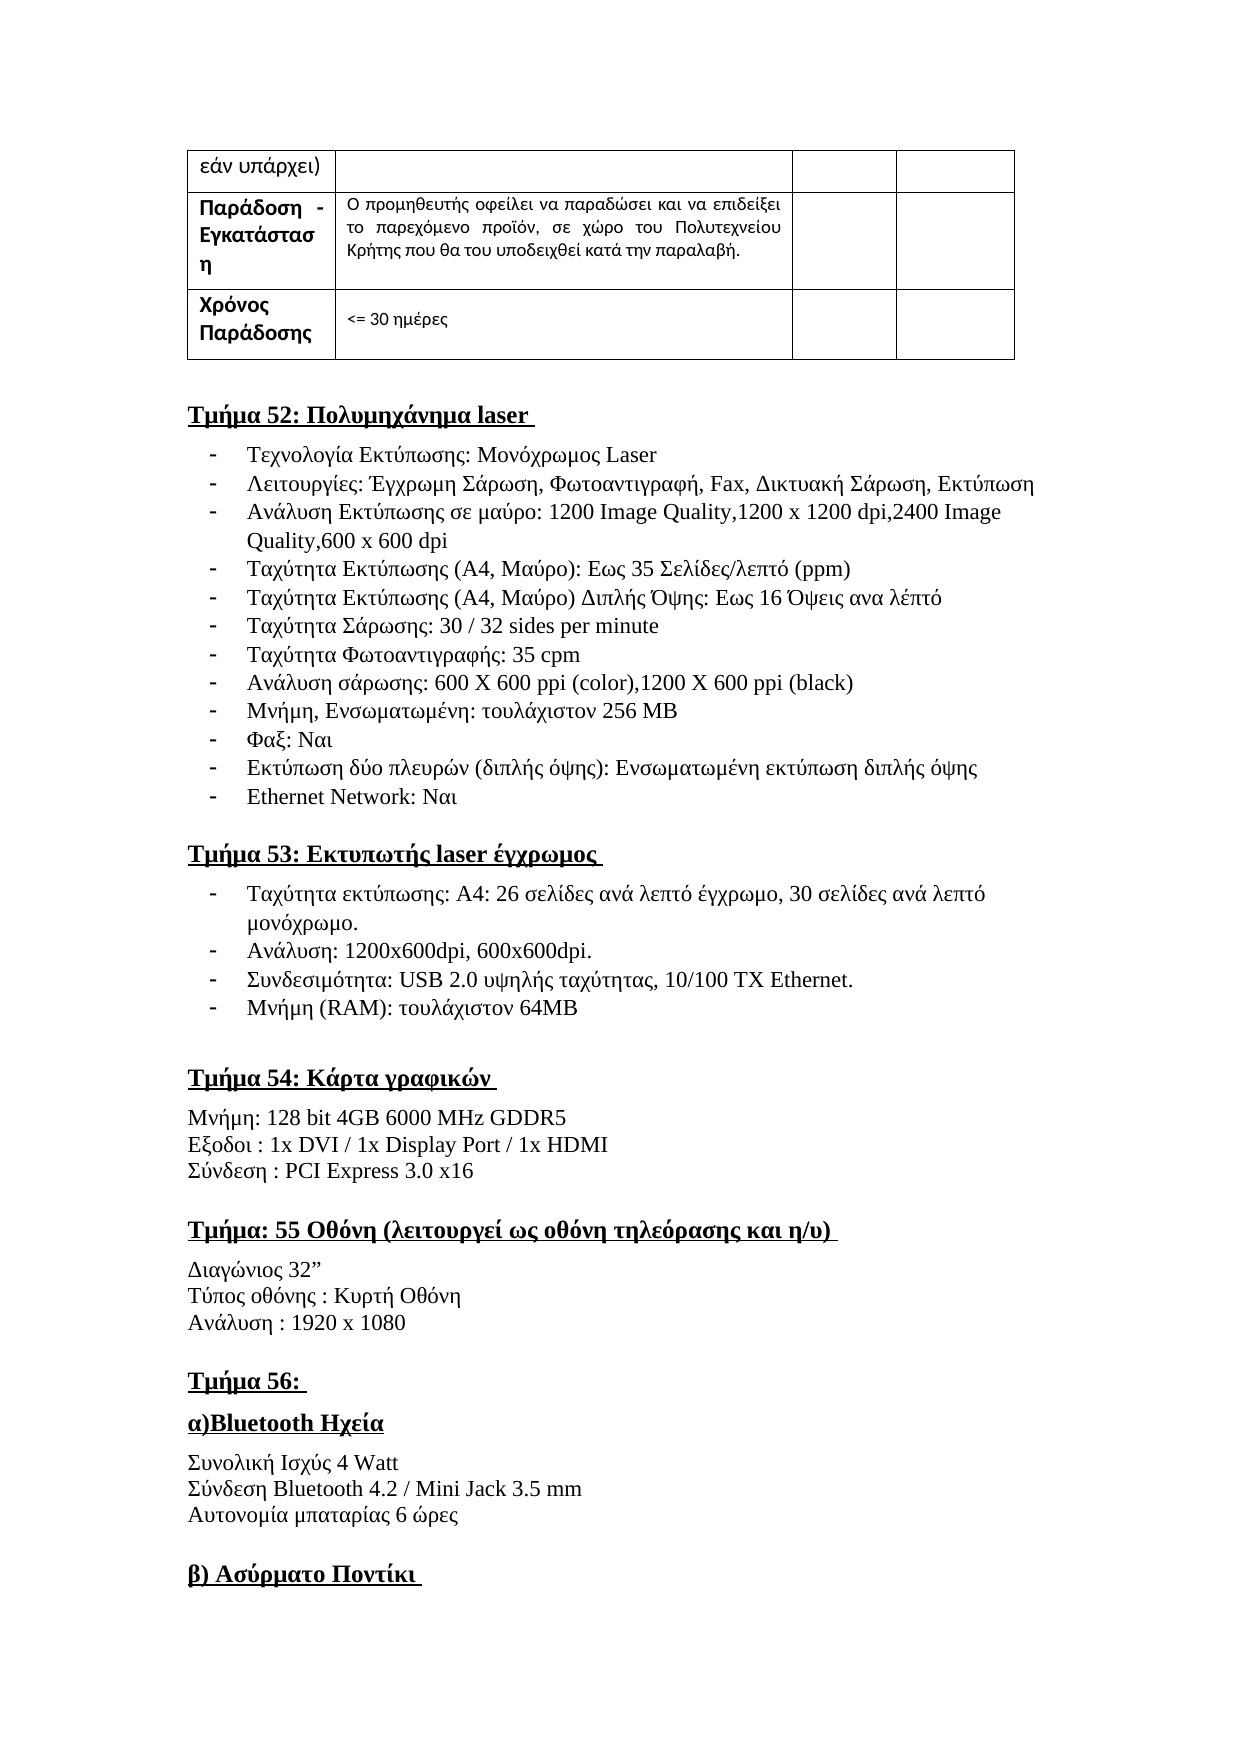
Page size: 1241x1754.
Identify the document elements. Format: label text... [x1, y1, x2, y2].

text Συνολική Ισχύς 4 Watt [187, 1449, 1053, 1475]
list Τεχνολογία Εκτύπωσης: Μονόχρωμος Laser [209, 442, 1053, 468]
list Ταχύτητα Φωτοαντιγραφής: 35 cpm [209, 641, 1053, 667]
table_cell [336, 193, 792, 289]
list Ταχύτητα Σάρωσης: 30 / 32 sides per minute [209, 612, 1053, 638]
text Tμήμα 54: Κάρτα γραφικών [187, 1063, 1053, 1092]
text Τμήμα 53: Εκτυπωτής laser έγχρωμος [187, 839, 1053, 868]
list Ανάλυση: 1200x600dpi, 600x600dpi. [209, 937, 1053, 964]
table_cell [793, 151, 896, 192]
list Ταχύτητα Εκτύπωσης (A4, Μαύρο) Διπλής Όψης: Εως 16 Όψεις ανα λέπτό [209, 584, 1053, 610]
list Λειτουργίες: Έγχρωμη Σάρωση, Φωτοαντιγραφή, Fax, Δικτυακή Σάρωση, Εκτύπωση [209, 470, 1053, 496]
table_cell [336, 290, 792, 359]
text Τμήμα 56: [187, 1366, 1053, 1395]
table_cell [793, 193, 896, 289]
text Μνήμη: 128 bit 4GB 6000 MHz GDDR5 [187, 1104, 1053, 1131]
text α)Bluetooth Ηχεία [187, 1408, 1053, 1436]
list Ανάλυση Εκτύπωσης σε μαύρο: 1200 Image Quality,1200 x 1200 dpi,2400 Image Quality,600 x 600 dpi [209, 498, 1053, 553]
list Μνήμη, Ενσωματωμένη: τουλάχιστον 256 MB [209, 697, 1053, 724]
text β) Ασύρματο Ποντίκι [187, 1559, 1053, 1588]
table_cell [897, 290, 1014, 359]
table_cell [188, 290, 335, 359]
list Ταχύτητα Εκτύπωσης (A4, Μαύρο): Εως 35 Σελίδες/λεπτό (ppm) [209, 555, 1053, 582]
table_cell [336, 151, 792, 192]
list Εκτύπωση δύο πλευρών (διπλής όψης): Ενσωματωμένη εκτύπωση διπλής όψης [209, 754, 1053, 781]
text Ανάλυση : 1920 x 1080 [187, 1309, 1053, 1335]
list Ανάλυση σάρωσης: 600 X 600 ppi (color),1200 X 600 ppi (black) [209, 669, 1053, 695]
text Σύνδεση Bluetooth 4.2 / Mini Jack 3.5 mm [187, 1475, 1053, 1502]
list Ethernet Network: Ναι [209, 783, 1053, 809]
list Ταχύτητα εκτύπωσης: A4: 26 σελίδες ανά λεπτό έγχρωμο, 30 σελίδες ανά λεπτό μονόχρωμο. [209, 881, 1053, 935]
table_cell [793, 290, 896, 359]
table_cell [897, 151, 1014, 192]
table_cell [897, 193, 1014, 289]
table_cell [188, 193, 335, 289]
list Μνήμη (RAM): τουλάχιστον 64MB [209, 994, 1053, 1021]
text Τμήμα 52: Πολυμηχάνημα laser [187, 400, 1053, 429]
list Συνδεσιμότητα: USB 2.0 υψηλής ταχύτητας, 10/100 TX Ethernet. [209, 966, 1053, 992]
text Σύνδεση : PCI Express 3.0 x16 [187, 1157, 1053, 1183]
text Εξοδοι : 1x DVI / 1x Display Port / 1x HDMΙ [187, 1131, 1053, 1157]
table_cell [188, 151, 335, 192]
text Αυτονομία μπαταρίας 6 ώρες [187, 1502, 1053, 1528]
text Τύπος οθόνης : Κυρτή Οθόνη [187, 1282, 1053, 1309]
text Διαγώνιος 32” [187, 1256, 1053, 1282]
list Φαξ: Ναι [209, 726, 1053, 752]
text Τμήμα: 55 Οθόνη (λειτουργεί ως οθόνη τηλεόρασης και η/υ) [187, 1215, 1053, 1243]
